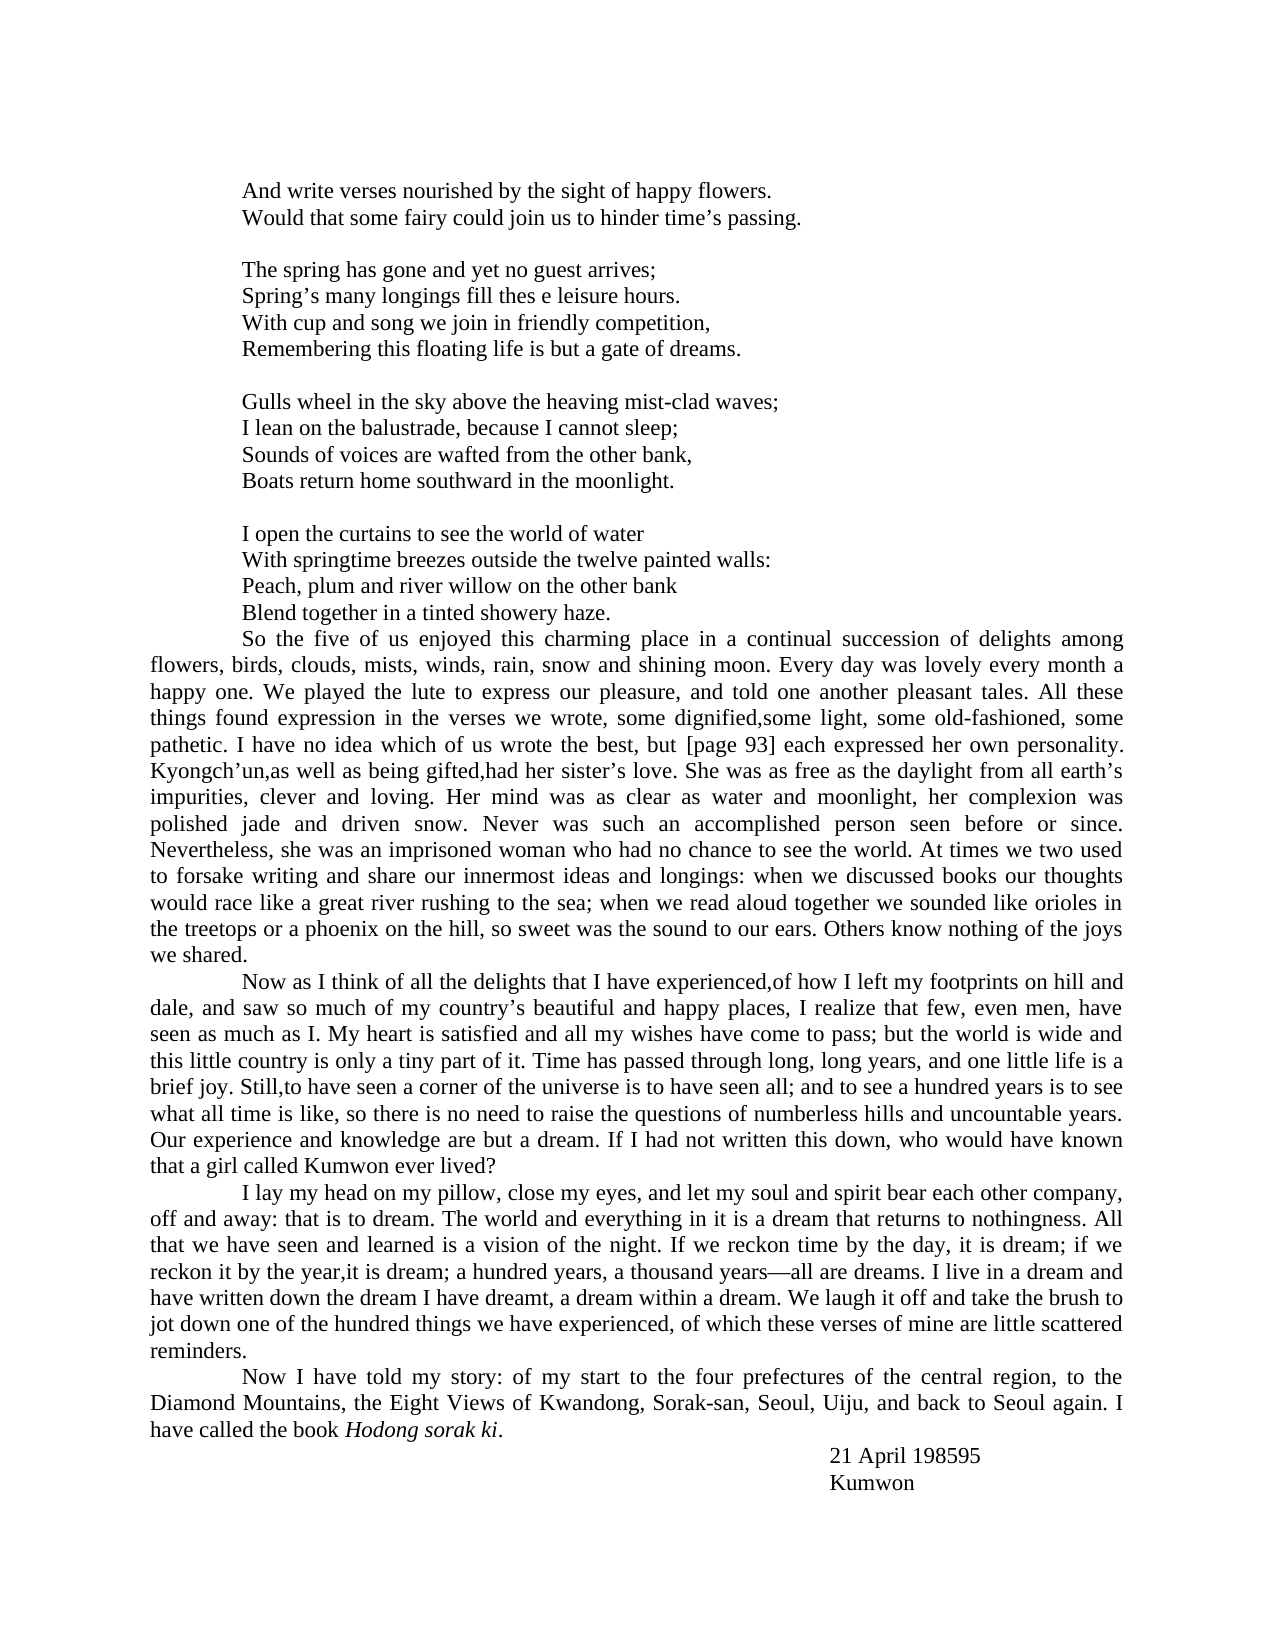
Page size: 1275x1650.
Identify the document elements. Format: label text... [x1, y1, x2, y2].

text 21 April 198595 [738, 1442, 1125, 1468]
text Gulls wheel in the sky above the heaving mist-clad waves; [150, 388, 1125, 414]
text And write verses nourished by the sight of happy flowers. [150, 177, 1125, 203]
text The spring has gone and yet no guest arrives; [150, 256, 1125, 283]
text I open the curtains to see the world of water [150, 520, 1125, 546]
text Blend together in a tinted showery haze. [150, 599, 1125, 625]
text With springtime breezes outside the twelve painted walls: [150, 546, 1125, 572]
text I lean on the balustrade, because I cannot sleep; [150, 414, 1125, 441]
text With cup and song we join in friendly competition, [150, 309, 1125, 335]
text Sounds of voices are wafted from the other bank, [150, 441, 1125, 467]
text I lay my head on my pillow, close my eyes, and let my soul and spirit bear each other company, off and away: that is to dream. The world and everything in it is a dream that returns to nothingness. All that we have seen and learned is a vision of the night. If we reckon time by the day, it is dream; if we reckon it by the year,it is dream; a hundred years, a thousand years—all are dreams. I live in a dream and have written down the dream I have dreamt, a dream within a dream. We laugh it off and take the brush to jot down one of the hundred things we have experienced, of which these verses of mine are little scattered reminders. [150, 1179, 1125, 1363]
text Would that some fairy could join us to hinder time’s passing. [150, 203, 1125, 230]
text Kumwon [738, 1468, 1125, 1495]
text Now as I think of all the delights that I have experienced,of how I left my footprints on hill and dale, and saw so much of my country’s beautiful and happy places, I realize that few, even men, have seen as much as I. My heart is satisfied and all my wishes have come to pass; but the world is wide and this little country is only a tiny part of it. Time has passed through long, long years, and one little life is a brief joy. Still,to have seen a corner of the universe is to have seen all; and to see a hundred years is to see what all time is like, so there is no need to raise the questions of numberless hills and uncountable years. Our experience and knowledge are but a dream. If I had not written this down, who would have known that a girl called Kumwon ever lived? [150, 968, 1125, 1179]
text Spring’s many longings fill thes e leisure hours. [150, 283, 1125, 309]
text Boats return home southward in the moonlight. [150, 467, 1125, 493]
text Peach, plum and river willow on the other bank [150, 572, 1125, 599]
text So the five of us enjoyed this charming place in a continual succession of delights among flowers, birds, clouds, mists, winds, rain, snow and shining moon. Every day was lovely every month a happy one. We played the lute to express our pleasure, and told one another pleasant tales. All these things found expression in the verses we wrote, some dignified,some light, some old-fashioned, some pathetic. I have no idea which of us wrote the best, but [page 93] each expressed her own personality. Kyongch’un,as well as being gifted,had her sister’s love. She was as free as the daylight from all earth’s impurities, clever and loving. Her mind was as clear as water and moonlight, her complexion was polished jade and driven snow. Never was such an accomplished person seen before or since. Nevertheless, she was an imprisoned woman who had no chance to see the world. At times we two used to forsake writing and share our innermost ideas and longings: when we discussed books our thoughts would race like a great river rushing to the sea; when we read aloud together we sounded like orioles in the treetops or a phoenix on the hill, so sweet was the sound to our ears. Others know nothing of the joys we shared. [150, 625, 1125, 968]
text Now I have told my story: of my start to the four prefectures of the central region, to the Diamond Mountains, the Eight Views of Kwandong, Sorak-san, Seoul, Uiju, and back to Seoul again. I have called the book Hodong sorak ki. [150, 1363, 1125, 1442]
text Remembering this floating life is but a gate of dreams. [150, 335, 1125, 362]
